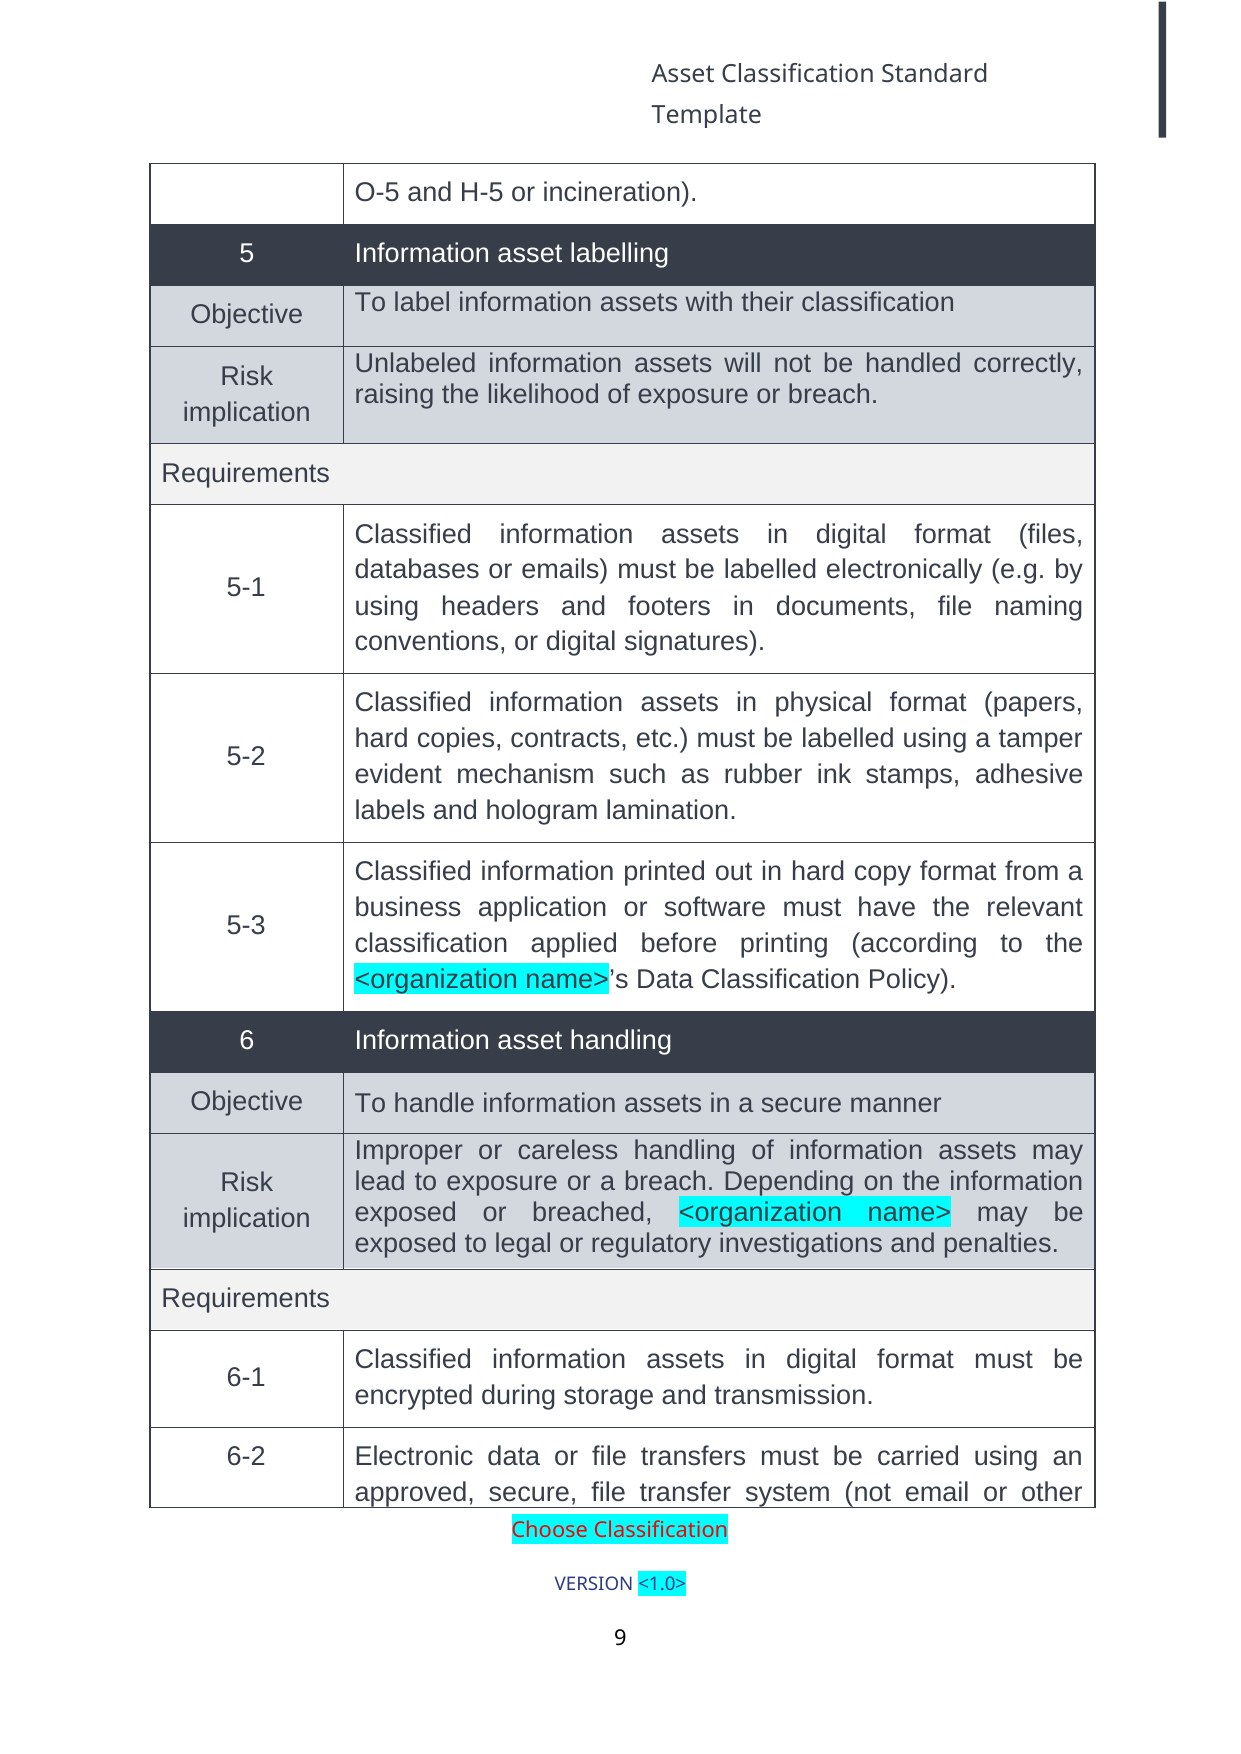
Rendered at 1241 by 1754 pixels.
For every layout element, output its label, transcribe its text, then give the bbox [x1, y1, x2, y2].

table_cell Information asset labelling [344, 225, 1094, 285]
table_cell Risk implication [151, 347, 343, 443]
table_cell Objective [151, 286, 343, 346]
table_cell Objective [151, 1073, 343, 1133]
table_cell 5 [151, 225, 343, 285]
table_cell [344, 164, 1094, 224]
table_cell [344, 1428, 1094, 1507]
table_cell [151, 164, 343, 224]
table_cell Requirements [151, 444, 1094, 504]
table_cell Unlabeled information assets will not be handled correctly, raising the likelihood of exposure or breach. [344, 347, 1094, 443]
table_cell Classified information assets in digital format must be encrypted during storage and transmission. [344, 1331, 1094, 1427]
table_cell Requirements [151, 1270, 1094, 1329]
table_cell Improper or careless handling of information assets may lead to exposure or a breach. Depending on the information exposed or breached, <organization name> may be exposed to legal or regulatory investigations and penalties. [344, 1134, 1094, 1268]
table_cell To label information assets with their classification [344, 286, 1094, 346]
table_cell Risk implication [151, 1134, 343, 1268]
table_cell To handle information assets in a secure manner [344, 1073, 1094, 1133]
table_cell Classified information printed out in hard copy format from a business application or software must have the relevant classification applied before printing (according to the <organization name>’s Data Classification Policy). [344, 843, 1094, 1011]
table_cell [151, 843, 343, 1011]
table_cell Classified information assets in digital format (files, databases or emails) must be labelled electronically (e.g. by using headers and footers in documents, file naming conventions, or digital signatures). [344, 505, 1094, 673]
table_cell Information asset handling [344, 1012, 1094, 1072]
table_cell [151, 505, 343, 673]
table_cell [151, 1428, 343, 1507]
table_cell Classified information assets in physical format (papers, hard copies, contracts, etc.) must be labelled using a tamper evident mechanism such as rubber ink stamps, adhesive labels and hologram lamination. [344, 674, 1094, 842]
table_cell 6 [151, 1012, 343, 1072]
table_cell [151, 1331, 343, 1427]
table_cell [151, 674, 343, 842]
